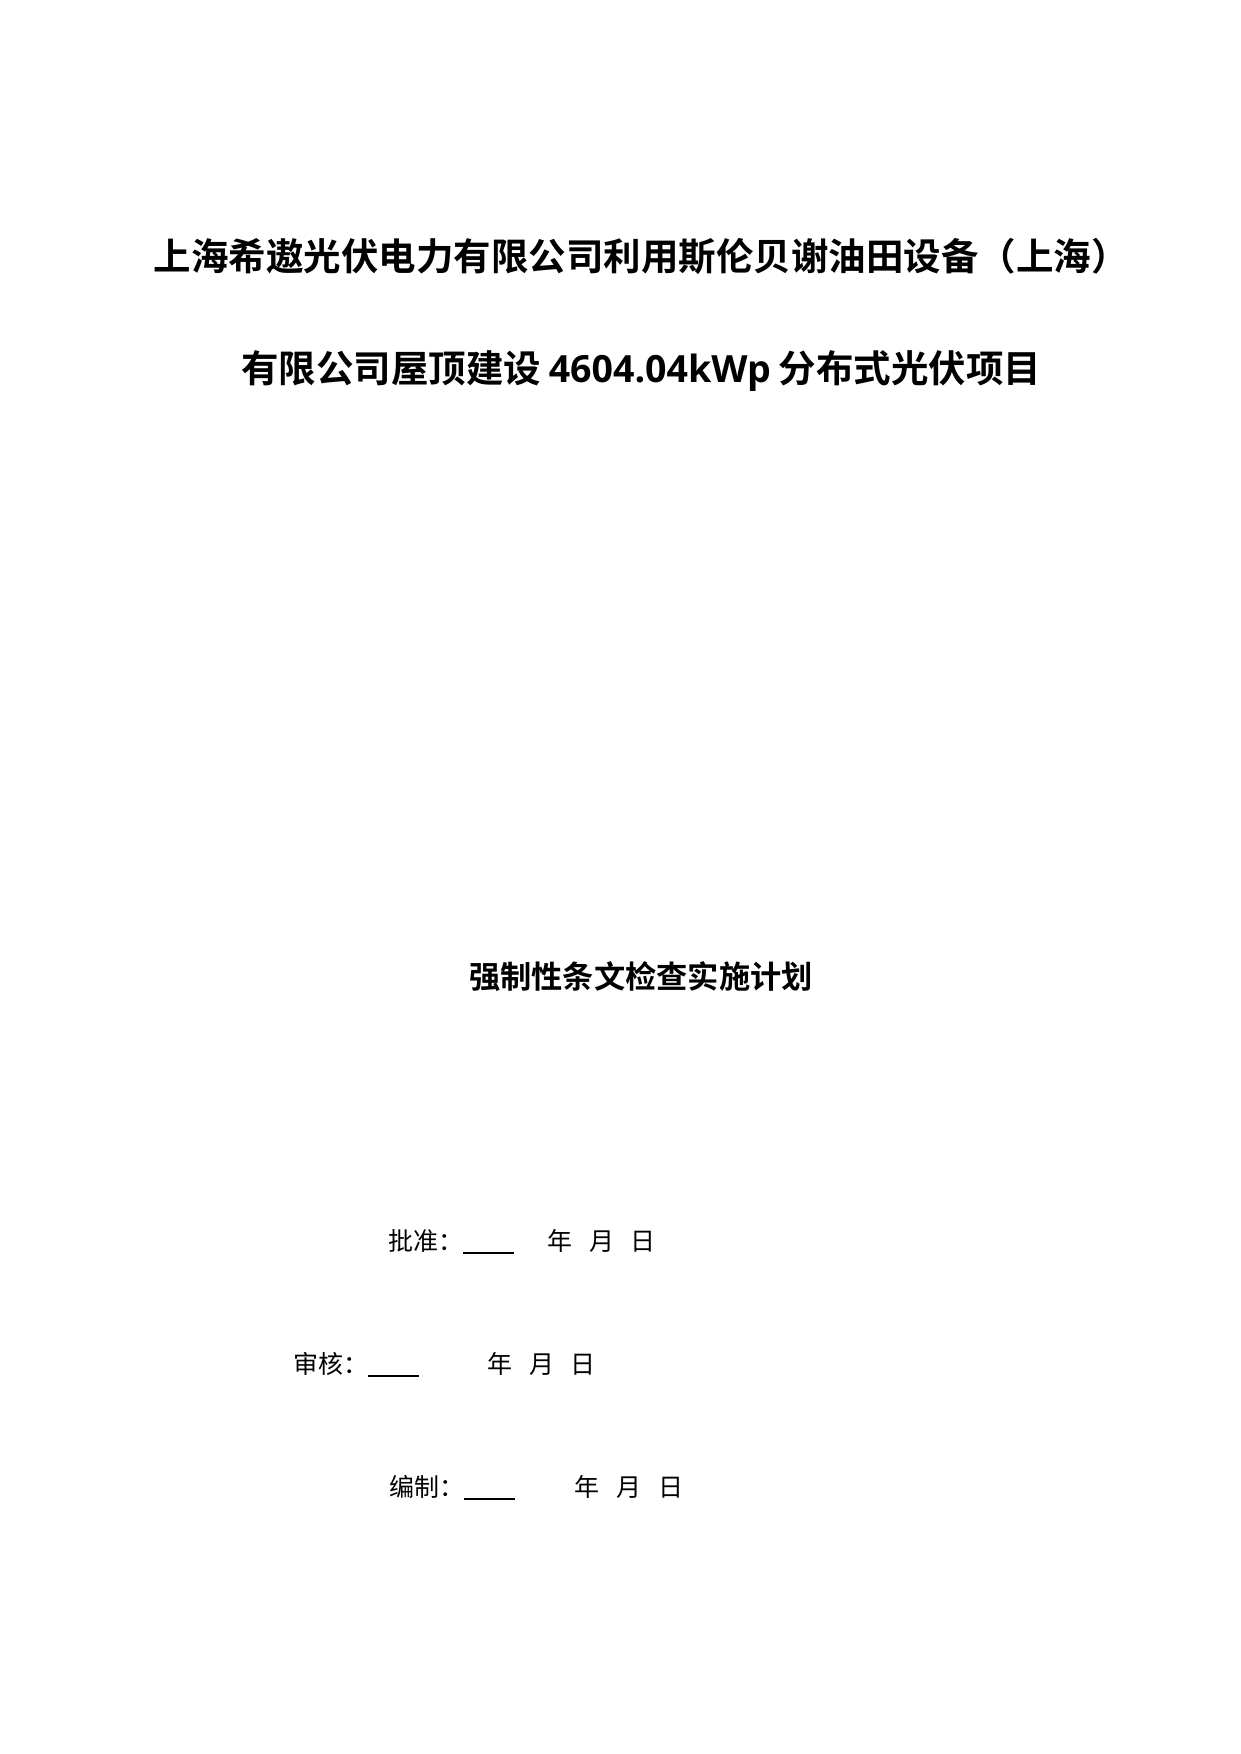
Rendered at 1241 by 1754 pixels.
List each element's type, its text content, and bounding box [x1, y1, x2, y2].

text 强制性条文检查实施计划 [142, 942, 1140, 1007]
text 编制： 年 月 日 [189, 1467, 1140, 1503]
text 批准： 年 月 日 [142, 1221, 1140, 1257]
text 审核： 年 月 日 [189, 1344, 1140, 1380]
subtitle 上海希遨光伏电力有限公司利用斯伦贝谢油田设备（上海）有限公司屋顶建设4604.04kWp分布式光伏项目 [142, 222, 1140, 399]
